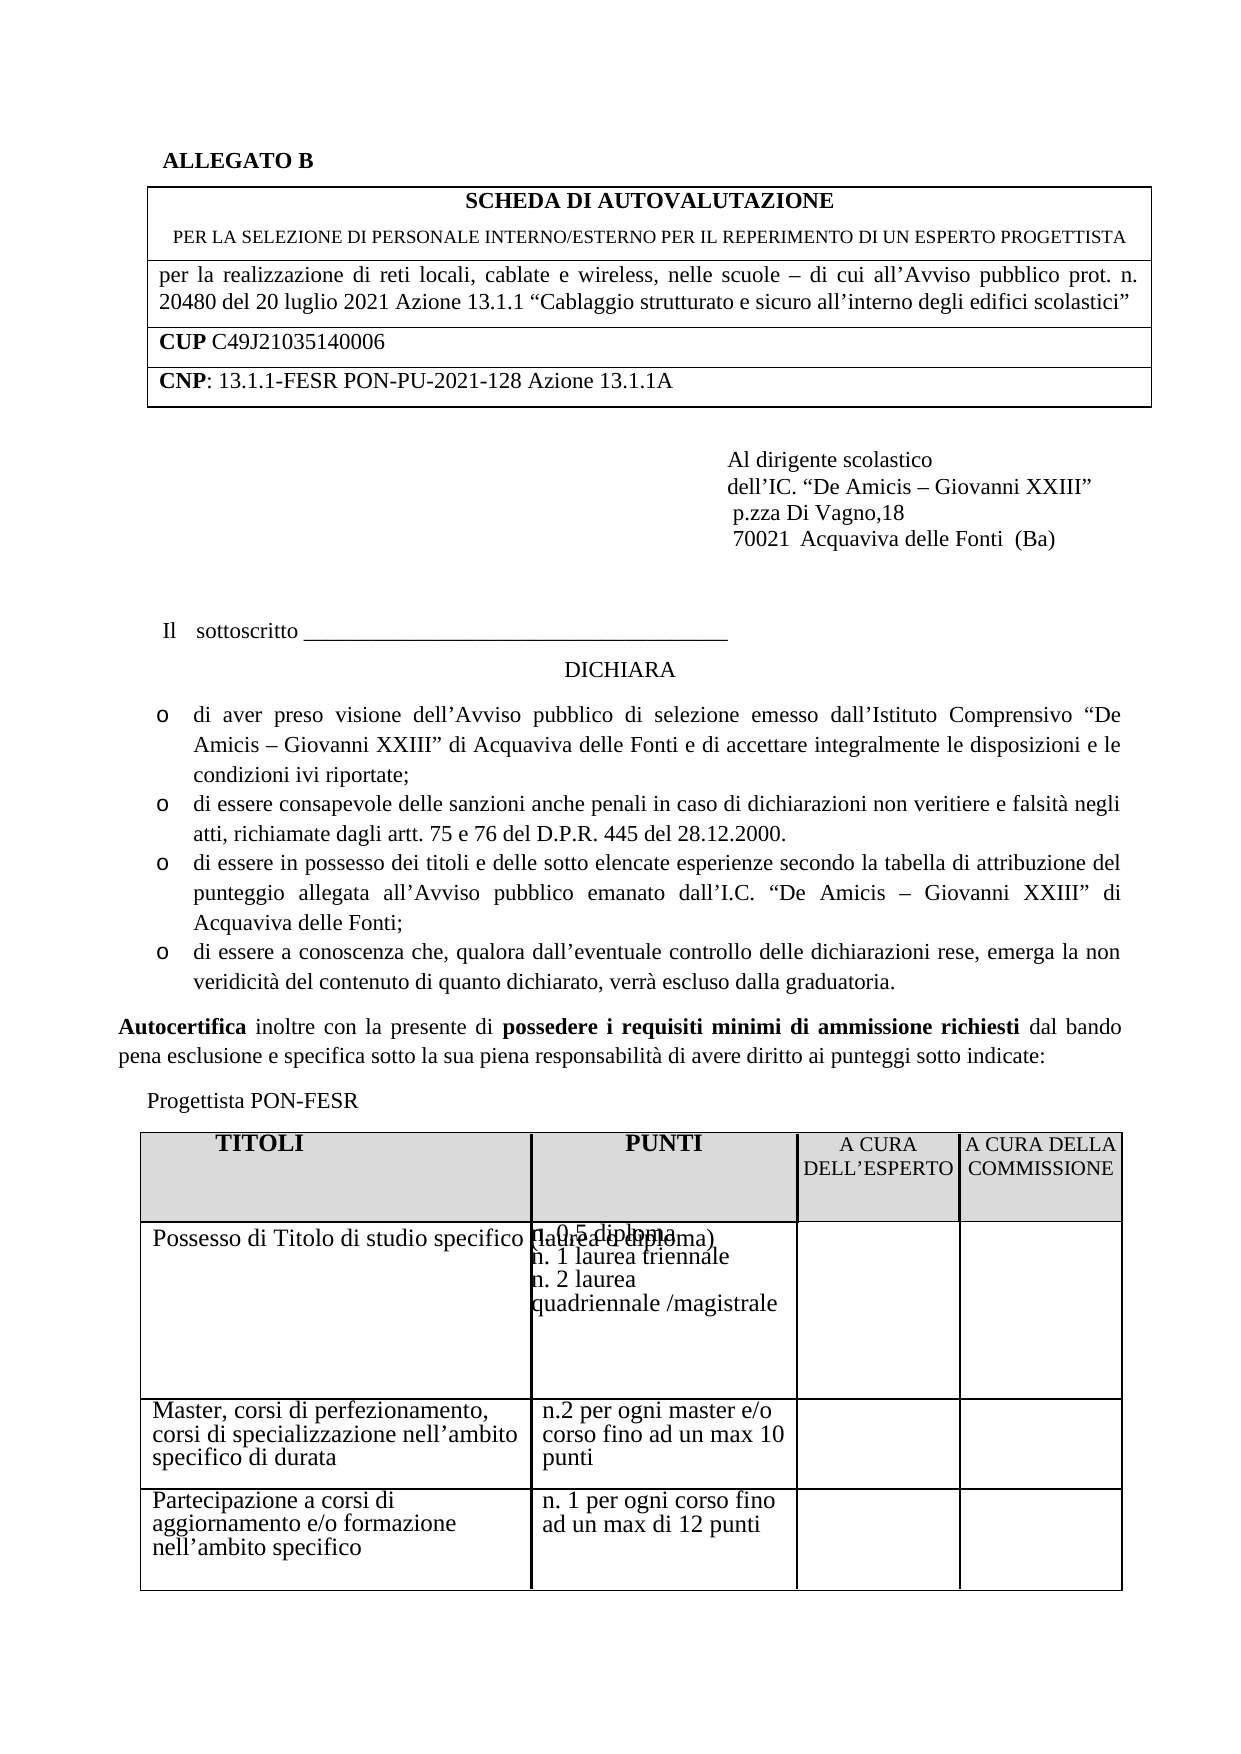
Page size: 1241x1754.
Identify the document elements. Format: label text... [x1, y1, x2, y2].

text Al dirigente scolastico [664, 446, 1110, 473]
table_cell n. 0,5 diploma n. 1 laurea triennale n. 2 laurea quadriennale /magistrale [533, 1223, 796, 1398]
table_header SCHEDA DI AUTOVALUTAZIONE PER LA SELEZIONE DI PERSONALE INTERNO/ESTERNO PER IL REPERIMENTO DI UN ESPERTO PROGETTISTA [148, 188, 1151, 260]
table_cell [798, 1400, 959, 1488]
text Progettista PON-FESR [118, 1087, 1122, 1113]
list di aver preso visione dell’Avviso pubblico di selezione emesso dall’Istituto Comprensivo “De Amicis – Giovanni XXIII” di Acquaviva delle Fonti e di accettare integralmente le disposizioni e le condizioni ivi riportate; [156, 701, 1122, 788]
table_header TITOLI [141, 1133, 531, 1221]
text ALLEGATO B [162, 148, 1122, 174]
table_cell Master, corsi di perfezionamento, corsi di specializzazione nell’ambito specifico di durata [141, 1400, 530, 1488]
table_header A CURA DELLA COMMISSIONE [961, 1133, 1121, 1221]
text dell’IC. “De Amicis – Giovanni XXIII” [664, 473, 1110, 499]
text Il sottoscritto _____________________________________ [162, 617, 1099, 643]
list di essere consapevole delle sanzioni anche penali in caso di dichiarazioni non veritiere e falsità negli atti, richiamate dagli artt. 75 e 76 del D.P.R. 445 del 28.12.2000. [156, 790, 1122, 847]
table_cell CNP: 13.1.1-FESR PON-PU-2021-128 Azione 13.1.1A [148, 368, 1151, 406]
list di essere a conoscenza che, qualora dall’eventuale controllo delle dichiarazioni rese, emerga la non veridicità del contenuto di quanto dichiarato, verrà escluso dalla graduatoria. [156, 938, 1122, 994]
table_cell n. 1 per ogni corso fino ad un max di 12 punti [533, 1490, 796, 1589]
text Autocertifica inoltre con la presente di possedere i requisiti minimi di ammissione richiesti dal bando pena esclusione e specifica sotto la sua piena responsabilità di avere diritto ai punteggi sotto indicate: [118, 1013, 1122, 1068]
table_cell [798, 1490, 959, 1589]
table_cell [961, 1490, 1121, 1589]
text 70021 Acquaviva delle Fonti (Ba) [664, 525, 1110, 578]
table_cell CUP C49J21035140006 [148, 328, 1151, 367]
table_cell Partecipazione a corsi di aggiornamento e/o formazione nell’ambito specifico [141, 1490, 530, 1589]
table_cell [961, 1222, 1121, 1398]
text DICHIARA [118, 656, 1122, 682]
table_header PUNTI [533, 1133, 797, 1221]
table_cell [798, 1222, 959, 1398]
table_header A CURA DELL’ESPERTO [799, 1133, 960, 1221]
table_cell per la realizzazione di reti locali, cablate e wireless, nelle scuole – di cui all’Avviso pubblico prot. n. 20480 del 20 luglio 2021 Azione 13.1.1 “Cablaggio strutturato e sicuro all’interno degli edifici scolastici” [148, 261, 1151, 327]
table_cell n.2 per ogni master e/o corso fino ad un max 10 punti [533, 1400, 796, 1488]
table_cell [961, 1400, 1121, 1488]
list di essere in possesso dei titoli e delle sotto elencate esperienze secondo la tabella di attribuzione del punteggio allegata all’Avviso pubblico emanato dall’I.C. “De Amicis – Giovanni XXIII” di Acquaviva delle Fonti; [156, 849, 1122, 936]
text p.zza Di Vagno,18 [664, 499, 1110, 525]
table_cell [141, 1223, 530, 1398]
